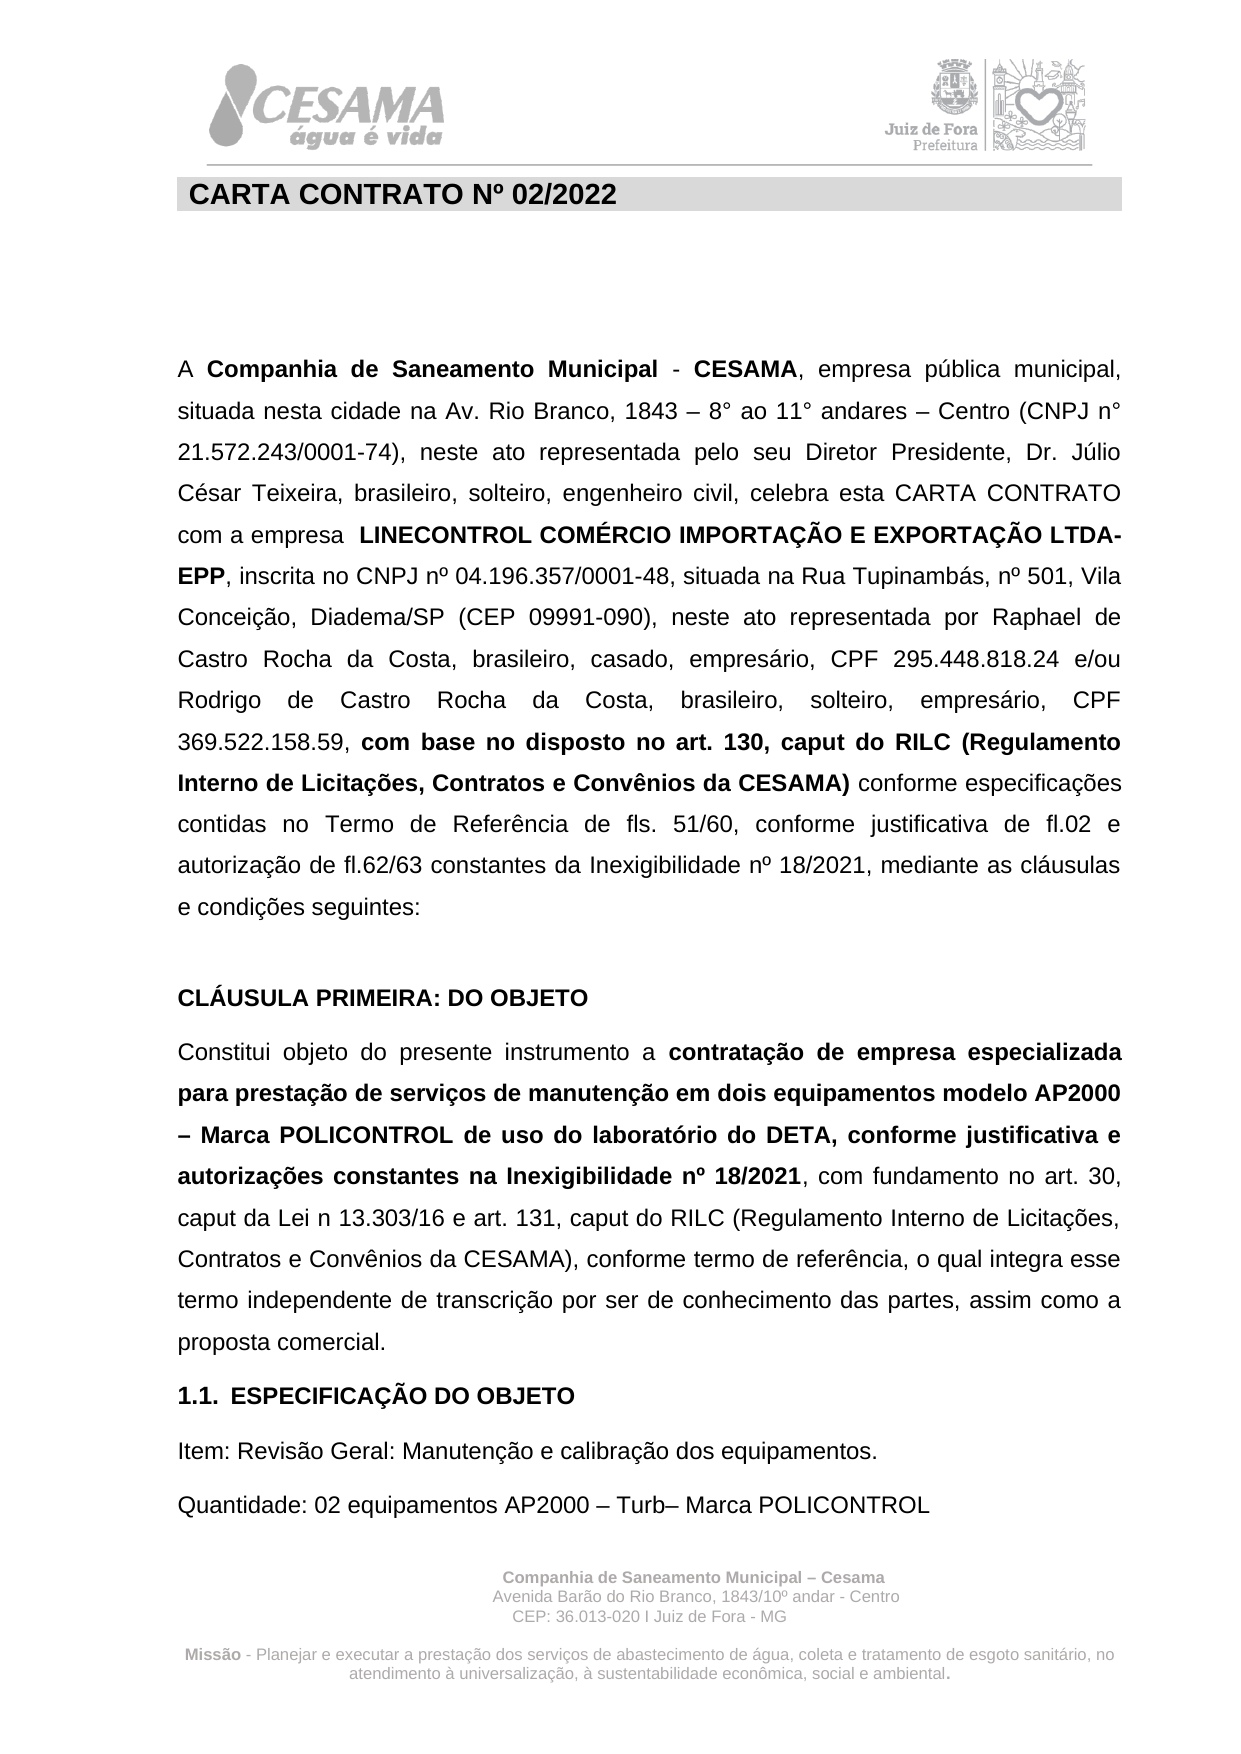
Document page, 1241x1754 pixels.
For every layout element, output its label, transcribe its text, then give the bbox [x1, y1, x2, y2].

text Constitui objeto do presente instrumento a contratação de empresa especializada para prestação de serviços de manutenção em dois equipamentos modelo AP2000 – Marca POLICONTROL de uso do laboratório do DETA, conforme justificativa e autorizações constantes na Inexigibilidade nº 18/2021, com fundamento no art. 30, caput da Lei n 13.303/16 e art. 131, caput do RILC (Regulamento Interno de Licitações, Contratos e Convênios da CESAMA), conforme termo de referência, o qual integra esse termo independente de transcrição por ser de conhecimento das partes, assim como a proposta comercial. [177, 1038, 1122, 1355]
text Item: Revisão Geral: Manutenção e calibração dos equipamentos. [177, 1437, 1122, 1464]
subtitle CLÁUSULA PRIMEIRA: DO OBJETO [177, 984, 1122, 1012]
list ESPECIFICAÇÃO DO OBJETO [177, 1381, 1122, 1410]
picture [206, 59, 1093, 166]
table_header CARTA CONTRATO Nº 02/2022 [177, 177, 1122, 211]
text A Companhia de Saneamento Municipal - CESAMA, empresa pública municipal, situada nesta cidade na Av. Rio Branco, 1843 – 8° ao 11° andares – Centro (CNPJ n° 21.572.243/0001-74), neste ato representada pelo seu Diretor Presidente, Dr. Júlio César Teixeira, brasileiro, solteiro, engenheiro civil, celebra esta CARTA CONTRATO com a empresa LINECONTROL COMÉRCIO IMPORTAÇÃO E EXPORTAÇÃO LTDA-EPP, inscrita no CNPJ nº 04.196.357/0001-48, situada na Rua Tupinambás, nº 501, Vila Conceição, Diadema/SP (CEP 09991-090), neste ato representada por Raphael de Castro Rocha da Costa, brasileiro, casado, empresário, CPF 295.448.818.24 e/ou Rodrigo de Castro Rocha da Costa, brasileiro, solteiro, empresário, CPF 369.522.158.59, com base no disposto no art. 130, caput do RILC (Regulamento Interno de Licitações, Contratos e Convênios da CESAMA) conforme especificações contidas no Termo de Referência de fls. 51/60, conforme justificativa de fl.02 e autorização de fl.62/63 constantes da Inexigibilidade nº 18/2021, mediante as cláusulas e condições seguintes: [177, 355, 1122, 920]
text Quantidade: 02 equipamentos AP2000 – Turb– Marca POLICONTROL [177, 1491, 1122, 1518]
